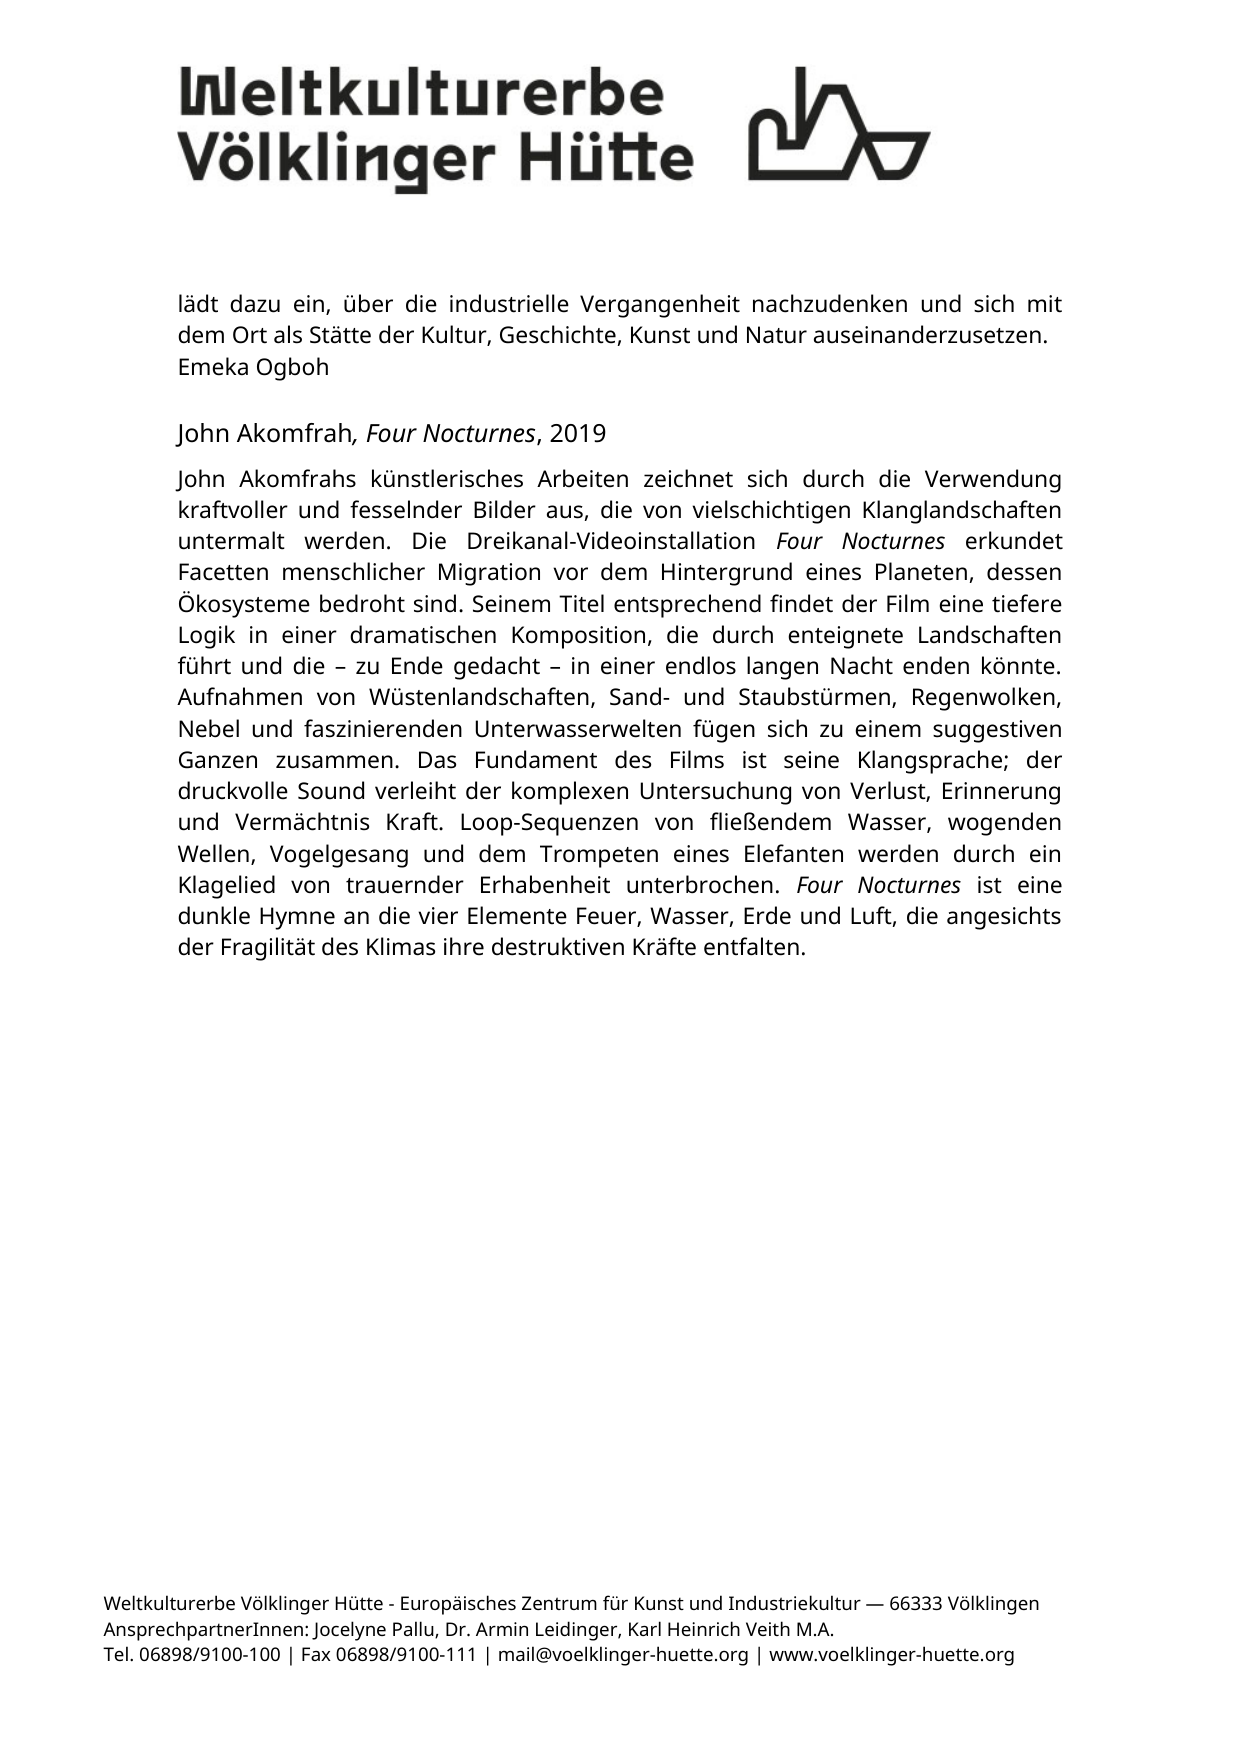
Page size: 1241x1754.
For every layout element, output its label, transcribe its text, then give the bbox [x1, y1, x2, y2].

text Emeka Ogboh [177, 351, 1063, 382]
picture [177, 44, 1064, 212]
text John Akomfrahs künstlerisches Arbeiten zeichnet sich durch die Verwendung kraftvoller und fesselnder Bilder aus, die von vielschichtigen Klanglandschaften untermalt werden. Die Dreikanal-Videoinstallation Four Nocturnes erkundet Facetten menschlicher Migration vor dem Hintergrund eines Planeten, dessen Ökosysteme bedroht sind. Seinem Titel entsprechend findet der Film eine tiefere Logik in einer dramatischen Komposition, die durch enteignete Landschaften führt und die – zu Ende gedacht – in einer endlos langen Nacht enden könnte. Aufnahmen von Wüstenlandschaften, Sand- und Staubstürmen, Regenwolken, Nebel und faszinierenden Unterwasserwelten fügen sich zu einem suggestiven Ganzen zusammen. Das Fundament des Films ist seine Klangsprache; der druckvolle Sound verleiht der komplexen Untersuchung von Verlust, Erinnerung und Vermächtnis Kraft. Loop-Sequenzen von fließendem Wasser, wogenden Wellen, Vogelgesang und dem Trompeten eines Elefanten werden durch ein Klagelied von trauernder Erhabenheit unterbrochen. Four Nocturnes ist eine dunkle Hymne an die vier Elemente Feuer, Wasser, Erde und Luft, die angesichts der Fragilität des Klimas ihre destruktiven Kräfte entfalten. [177, 462, 1063, 962]
text John Akomfrah, Four Nocturnes, 2019 [177, 416, 1063, 450]
